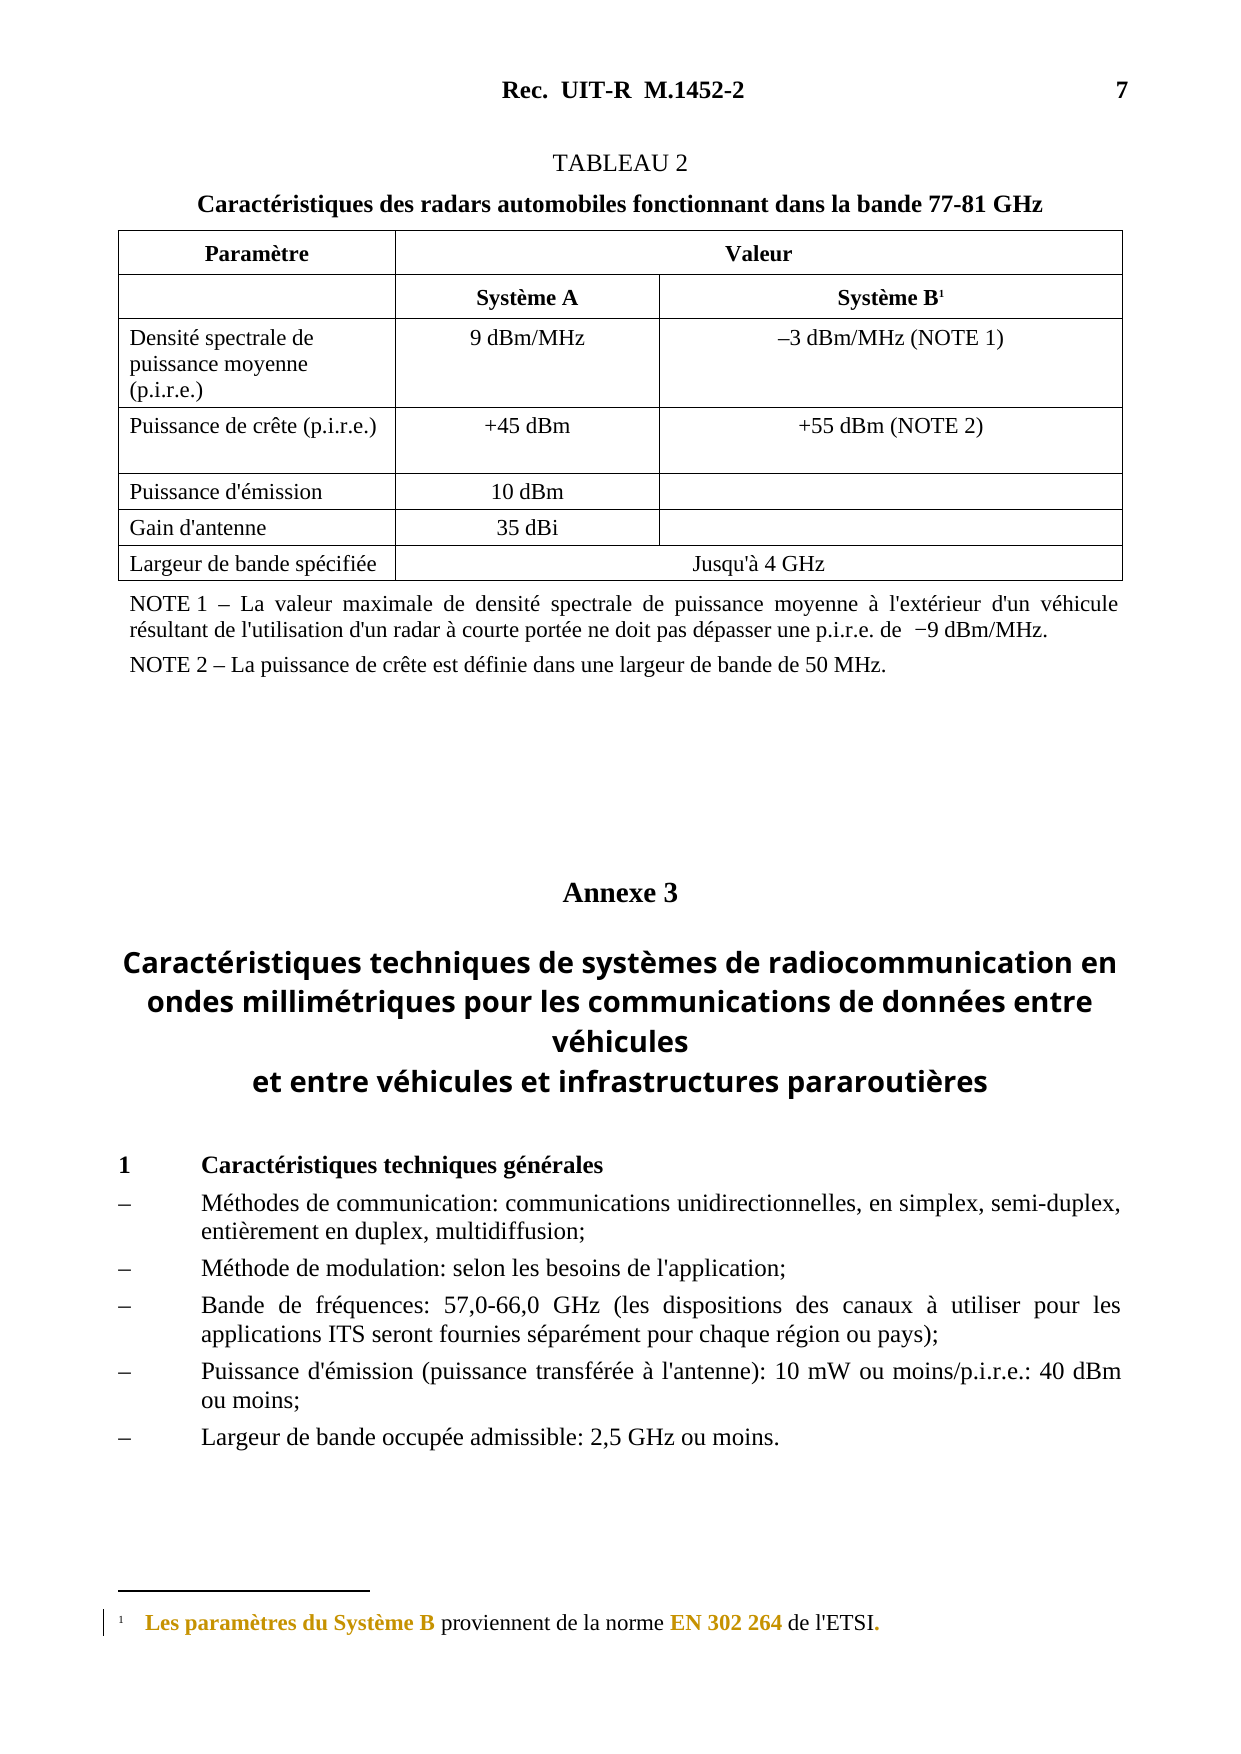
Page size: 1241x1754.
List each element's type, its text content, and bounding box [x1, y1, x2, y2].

table_cell [119, 275, 395, 318]
table_cell Jusqu'à 4 GHz [396, 546, 1122, 580]
text TABLEAU 2 [118, 148, 1122, 176]
table_cell Densité spectrale de puissance moyenne (p.i.r.e.) [119, 319, 395, 407]
text – Méthode de modulation: selon les besoins de l'application; [118, 1253, 1122, 1282]
title Caractéristiques des radars automobiles fonctionnant dans la bande 77-81 GHz [118, 189, 1122, 218]
table_cell +45 dBm [396, 408, 659, 473]
table_cell 35 dBi [396, 510, 659, 544]
table_cell [660, 474, 1122, 509]
table_cell –3 dBm/MHz (NOTE 1) [660, 319, 1122, 407]
text – Puissance d'émission (puissance transférée à l'antenne): 10 mW ou moins/p.i.r.e.: 40 dBm ou moins; [118, 1356, 1122, 1414]
table_cell +55 dBm (NOTE 2) [660, 408, 1122, 473]
table_cell [660, 510, 1122, 544]
table_cell NOTE 1 – La valeur maximale de densité spectrale de puissance moyenne à l'extérieur d'un véhicule résultant de l'utilisation d'un radar à courte portée ne doit pas dépasser une p.i.r.e. de −9 dBm/MHz. NOTE 2 – La puissance de crête est définie dans une largeur de bande de 50 MHz. [118, 581, 1122, 677]
subtitle 1 Caractéristiques techniques générales [118, 1151, 1122, 1179]
table_cell Puissance de crête (p.i.r.e.) [119, 408, 395, 473]
table_cell 9 dBm/MHz [396, 319, 659, 407]
table_cell Système A [396, 275, 659, 318]
text – Bande de fréquences: 57,0-66,0 GHz (les dispositions des canaux à utiliser pour les applications ITS seront fournies séparément pour chaque région ou pays); [118, 1291, 1122, 1348]
table_cell Largeur de bande spécifiée [119, 546, 395, 580]
table_cell Système B [660, 275, 1122, 318]
table_header Valeur [396, 231, 1122, 274]
text – Largeur de bande occupée admissible: 2,5 GHz ou moins. [118, 1422, 1122, 1451]
table_cell 10 dBm [396, 474, 659, 509]
title Annexe 3 Caractéristiques techniques de systèmes de radiocommunication en ondes millimétriques pour les communications de données entre véhicules et entre véhicules et infrastructures pararoutières [118, 875, 1122, 1101]
table_header Paramètre [119, 231, 395, 274]
table_cell Gain d'antenne [119, 510, 395, 544]
table_cell Puissance d'émission [119, 474, 395, 509]
text – Méthodes de communication: communications unidirectionnelles, en simplex, semi-duplex, entièrement en duplex, multidiffusion; [118, 1188, 1122, 1245]
